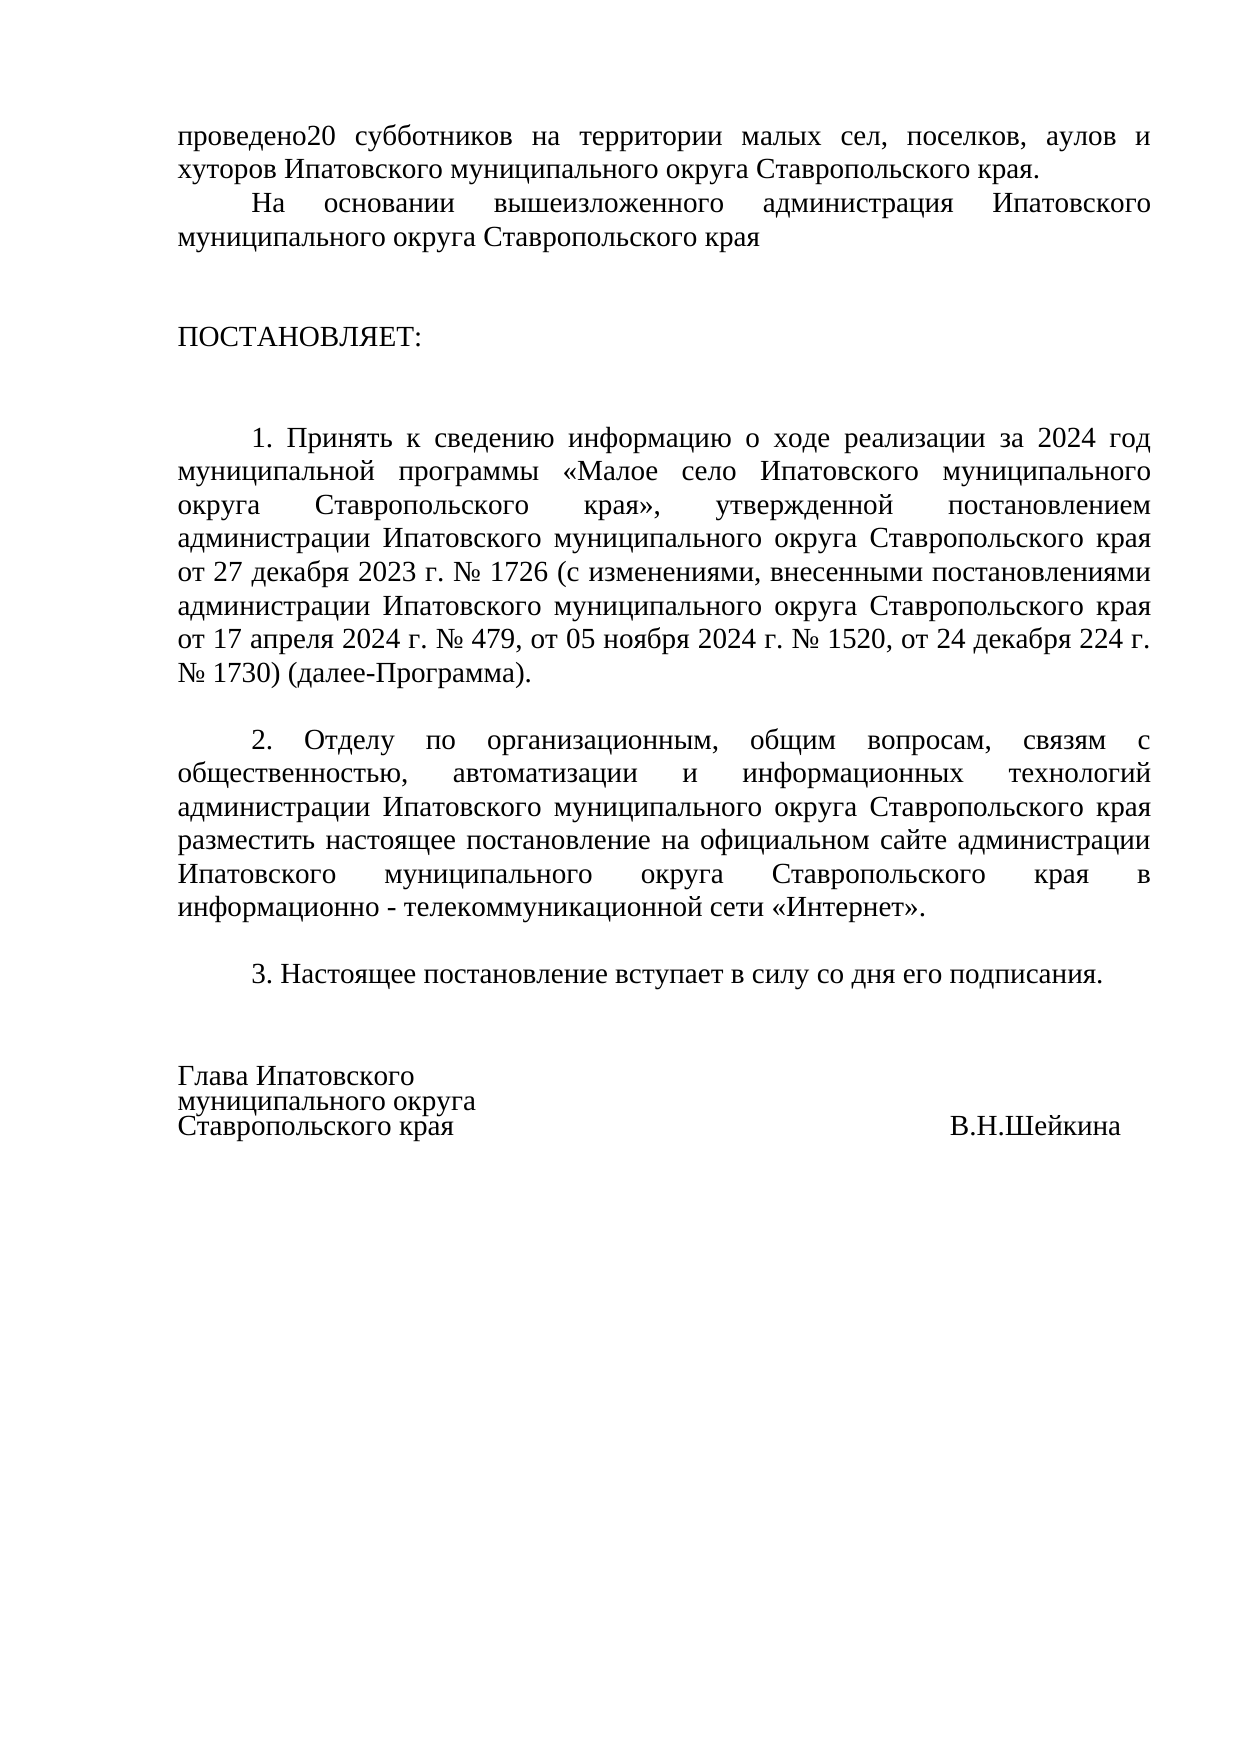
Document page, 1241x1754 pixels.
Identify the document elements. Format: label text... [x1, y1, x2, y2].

text 2. Отделу по организационным, общим вопросам, связям с общественностью, автоматизации и информационных технологий администрации Ипатовского муниципального округа Ставропольского края разместить настоящее постановление на официальном сайте администрации Ипатовского муниципального округа Ставропольского края в информационно - телекоммуникационной сети «Интернет». [177, 722, 1152, 923]
text Глава Ипатовского [177, 1065, 1152, 1090]
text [177, 118, 1152, 185]
text 1. Принять к сведению информацию о ходе реализации за 2024 год муниципальной программы «Малое село Ипатовского муниципального округа Ставропольского края», утвержденной постановлением администрации Ипатовского муниципального округа Ставропольского края от 27 декабря 2023 г. № 1726 (с изменениями, внесенными постановлениями администрации Ипатовского муниципального округа Ставропольского края от 17 апреля 2024 г. № 479, от 05 ноября 2024 г. № 1520, от 24 декабря 224 г. № 1730) (далее-Программа). [177, 420, 1152, 688]
text 3. Настоящее постановление вступает в силу со дня его подписания. [177, 957, 1152, 990]
text муниципального округа [177, 1090, 1152, 1115]
text ПОСТАНОВЛЯЕТ: [177, 319, 1152, 353]
text На основании вышеизложенного администрация Ипатовского муниципального округа Ставропольского края [177, 185, 1152, 252]
text Ставропольского края В.Н.Шейкина [177, 1115, 1152, 1140]
